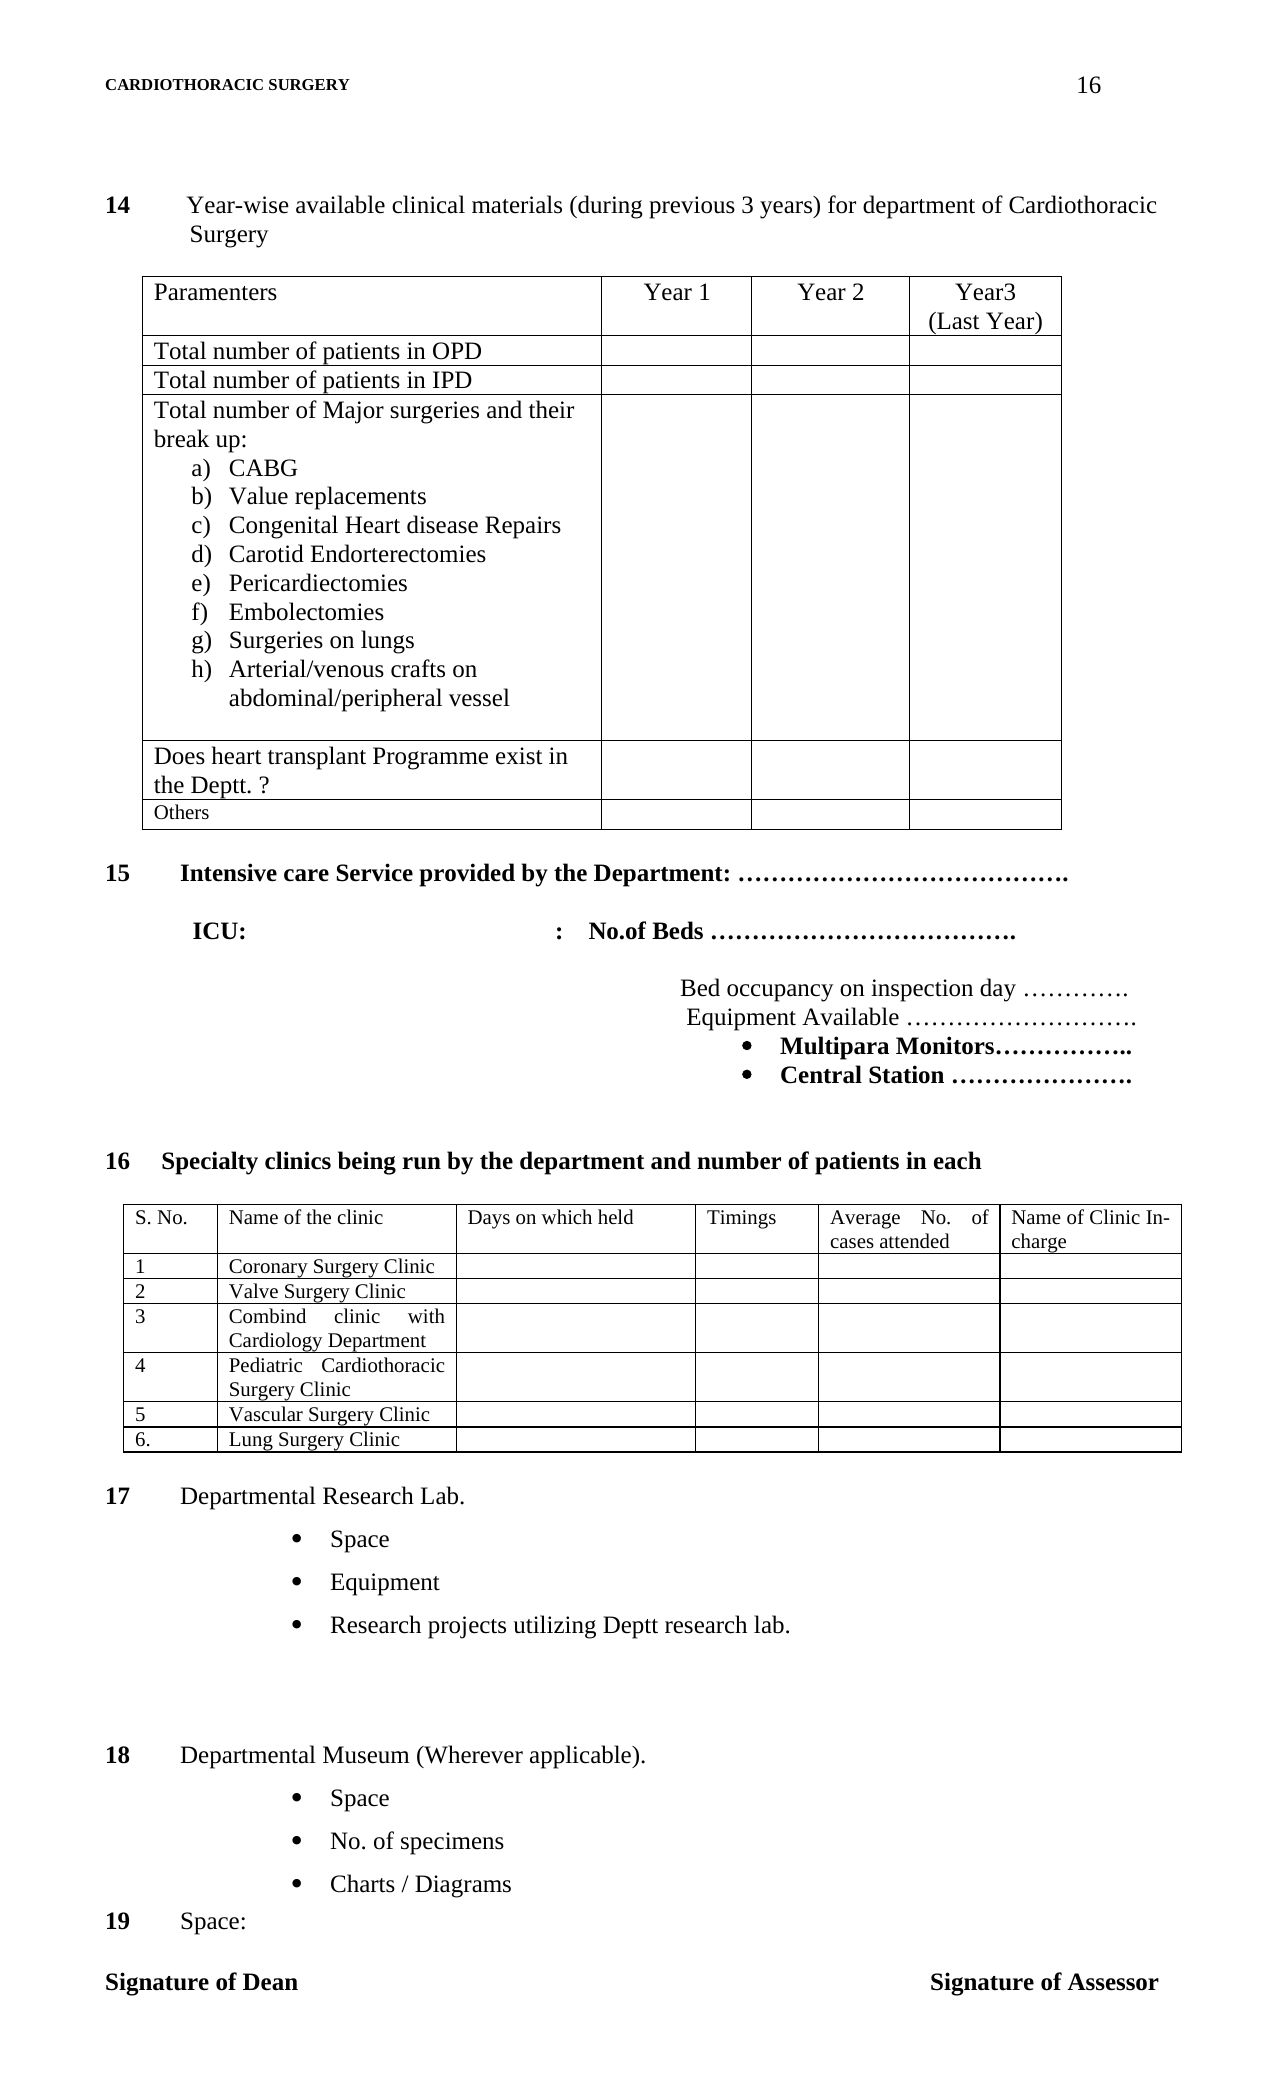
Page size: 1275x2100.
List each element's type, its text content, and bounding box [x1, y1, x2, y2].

table_header Year 2 [752, 277, 909, 335]
table_cell [696, 1402, 818, 1426]
table_cell [752, 800, 909, 829]
table_cell [819, 1428, 999, 1451]
table_cell [752, 741, 909, 799]
table_cell [457, 1402, 695, 1426]
table_header Average No. of cases attended [819, 1205, 999, 1253]
table_cell [602, 741, 751, 799]
text Bed occupancy on inspection day …………. [105, 973, 1170, 1002]
table_cell [819, 1254, 999, 1278]
table_cell [696, 1428, 818, 1451]
text ICU: : No.of Beds ………………………………. [105, 916, 1170, 945]
table_cell Total number of patients in OPD [143, 336, 601, 364]
table_cell 5 [124, 1402, 217, 1426]
table_header Name of Clinic In- charge [1001, 1205, 1181, 1253]
table_cell [910, 336, 1061, 364]
table_header Timings [696, 1205, 818, 1253]
table_cell [696, 1353, 818, 1401]
table_cell [910, 800, 1061, 829]
table_cell Total number of patients in IPD [143, 366, 601, 394]
table_cell [1001, 1402, 1181, 1426]
table_cell [457, 1279, 695, 1303]
table_cell [457, 1353, 695, 1401]
table_cell Coronary Surgery Clinic [218, 1254, 456, 1278]
table_cell [752, 336, 909, 364]
table_cell [819, 1402, 999, 1426]
table_cell 6. [124, 1428, 217, 1451]
list Research projects utilizing Deptt research lab. [105, 1611, 1170, 1639]
table_cell [457, 1428, 695, 1451]
table_cell Valve Surgery Clinic [218, 1279, 456, 1303]
table_cell [910, 741, 1061, 799]
text 19 Space: [105, 1912, 1170, 1933]
table_cell Total number of Major surgeries and their break up: CABG Value replacements Congenital Heart disease Repairs Carotid Endorterectomies Pericardiectomies Embolectomies Surgeries on lungs Arterial/venous crafts on abdominal/peripheral vessel [143, 395, 601, 740]
table_cell [1001, 1428, 1181, 1451]
table_header Name of the clinic [218, 1205, 456, 1253]
table_cell [457, 1254, 695, 1278]
table_cell Vascular Surgery Clinic [218, 1402, 456, 1426]
table_cell [819, 1304, 999, 1352]
table_cell [1001, 1353, 1181, 1401]
table_cell 1 [124, 1254, 217, 1278]
list No. of specimens [105, 1826, 1170, 1855]
list Central Station …………………. [742, 1060, 1170, 1088]
table_cell [602, 800, 751, 829]
table_cell [910, 395, 1061, 740]
text 14 Year-wise available clinical materials (during previous 3 years) for department of Cardiothoracic Surgery [105, 190, 1170, 247]
table_cell [819, 1279, 999, 1303]
table_cell Lung Surgery Clinic [218, 1428, 456, 1451]
text Equipment Available ………………………. [105, 1002, 1170, 1031]
list Charts / Diagrams [105, 1869, 1170, 1898]
text 18 Departmental Museum (Wherever applicable). [105, 1740, 1170, 1769]
table_cell [696, 1254, 818, 1278]
table_cell Pediatric Cardiothoracic Surgery Clinic [218, 1353, 456, 1401]
table_cell [602, 336, 751, 364]
table_cell [819, 1353, 999, 1401]
table_cell Combind clinic with Cardiology Department [218, 1304, 456, 1352]
table_cell [602, 395, 751, 740]
table_cell [752, 395, 909, 740]
table_header S. No. [124, 1205, 217, 1253]
table_cell Others [143, 800, 601, 829]
table_header Days on which held [457, 1205, 695, 1253]
list Multipara Monitors…………….. [742, 1031, 1170, 1060]
table_header Year3 (Last Year) [910, 277, 1061, 335]
text 17 Departmental Research Lab. [105, 1481, 1170, 1510]
table_cell [1001, 1254, 1181, 1278]
table_cell [696, 1304, 818, 1352]
list Space [105, 1783, 1170, 1812]
table_cell [752, 366, 909, 394]
table_cell Does heart transplant Programme exist in the Deptt. ? [143, 741, 601, 799]
table_cell 3 [124, 1304, 217, 1352]
table_header Paramenters [143, 277, 601, 335]
table_cell [910, 366, 1061, 394]
table_cell 4 [124, 1353, 217, 1401]
table_cell [1001, 1304, 1181, 1352]
text 16 Specialty clinics being run by the department and number of patients in each [105, 1146, 1170, 1175]
table_cell [696, 1279, 818, 1303]
table_cell [602, 366, 751, 394]
table_cell 2 [124, 1279, 217, 1303]
table_cell [1001, 1279, 1181, 1303]
table_cell [457, 1304, 695, 1352]
list Equipment [105, 1567, 1170, 1596]
table_header Year 1 [602, 277, 751, 335]
list Space [105, 1524, 1170, 1553]
text 15 Intensive care Service provided by the Department: …………………………………. [105, 858, 1170, 887]
